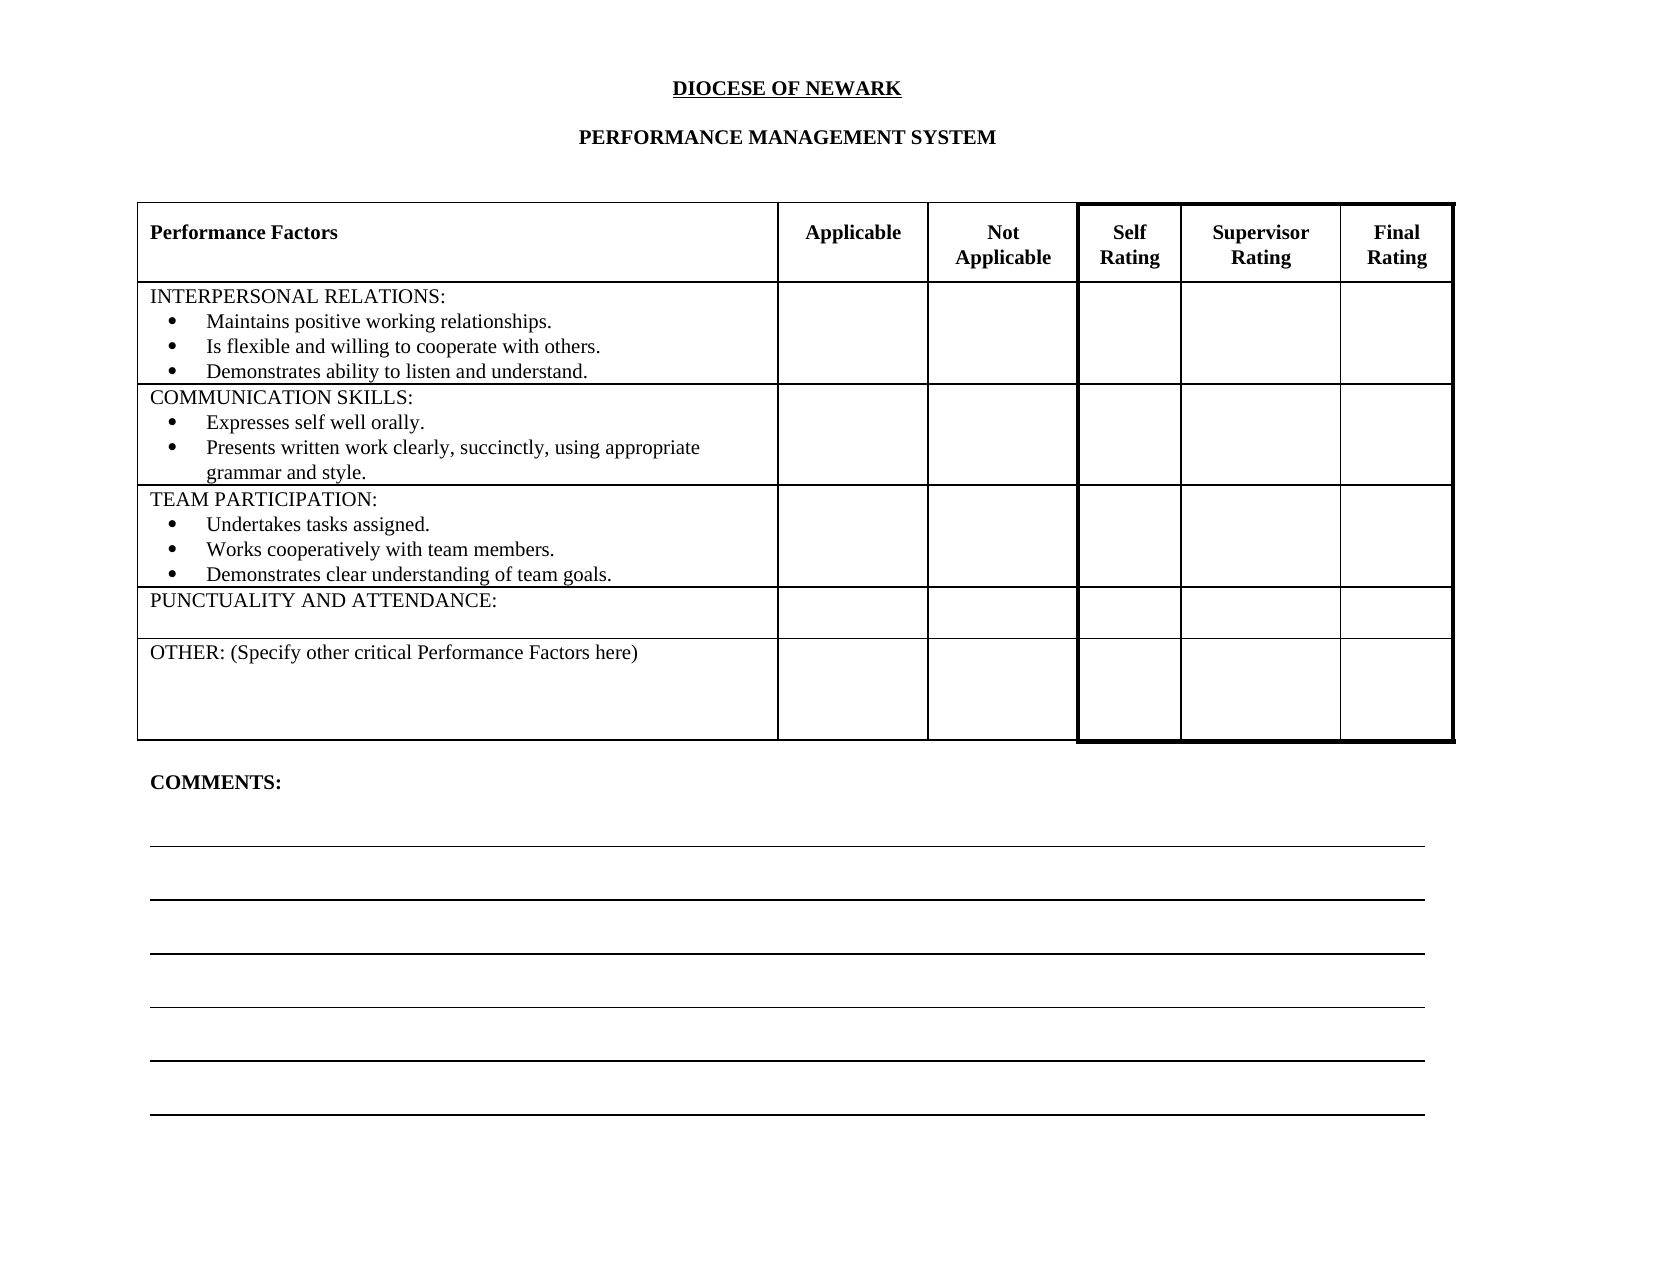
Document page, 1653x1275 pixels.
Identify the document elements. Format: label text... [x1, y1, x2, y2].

table_cell [779, 588, 927, 637]
table_cell [1341, 639, 1451, 739]
table_cell [1080, 588, 1180, 637]
table_header Performance Factors [138, 203, 777, 281]
table_cell [779, 385, 927, 484]
table_cell [1341, 283, 1451, 383]
table_cell [929, 639, 1076, 739]
table_cell PARTICIPATION: Undertakes tasks assigned. Works cooperatively with team members. Demonstrates clear understanding of team goals. [138, 486, 777, 586]
text COMMENTS: [150, 769, 1425, 794]
table_cell [929, 588, 1076, 637]
table_cell [1080, 283, 1180, 383]
table_cell INTERPERSONAL RELATIONS: Maintains positive working relationships. Is flexible and willing to cooperate with others. Demonstrates ability to listen and understand. [138, 283, 777, 383]
table_cell OTHER: (Specify other critical Performance Factors here) [138, 639, 777, 739]
table_cell [1341, 486, 1451, 586]
table_header Self Rating [1080, 206, 1180, 281]
table_cell [929, 283, 1076, 383]
table_cell [1080, 385, 1180, 484]
table_cell [779, 283, 927, 383]
table_cell COMMUNICATION SKILLS: Expresses self well orally. Presents written work clearly, succinctly, using appropriate grammar and style. [138, 385, 777, 484]
table_cell [1182, 283, 1340, 383]
table_header Final Rating [1341, 206, 1451, 281]
table_cell [779, 486, 927, 586]
table_cell [1182, 385, 1340, 484]
table_header Applicable [779, 203, 927, 281]
table_cell [929, 486, 1076, 586]
table_cell [1182, 639, 1340, 739]
table_cell [1341, 588, 1451, 637]
table_header Not Applicable [929, 203, 1076, 281]
table_cell [1080, 486, 1180, 586]
table_cell [929, 385, 1076, 484]
table_header Supervisor Rating [1182, 206, 1340, 281]
table_cell PUNCTUALITY ATTENDANCE: [138, 588, 777, 637]
table_cell [1182, 588, 1340, 637]
table_cell [1341, 385, 1451, 484]
table_cell [1182, 486, 1340, 586]
table_cell [1080, 639, 1180, 739]
table_cell [779, 639, 927, 739]
